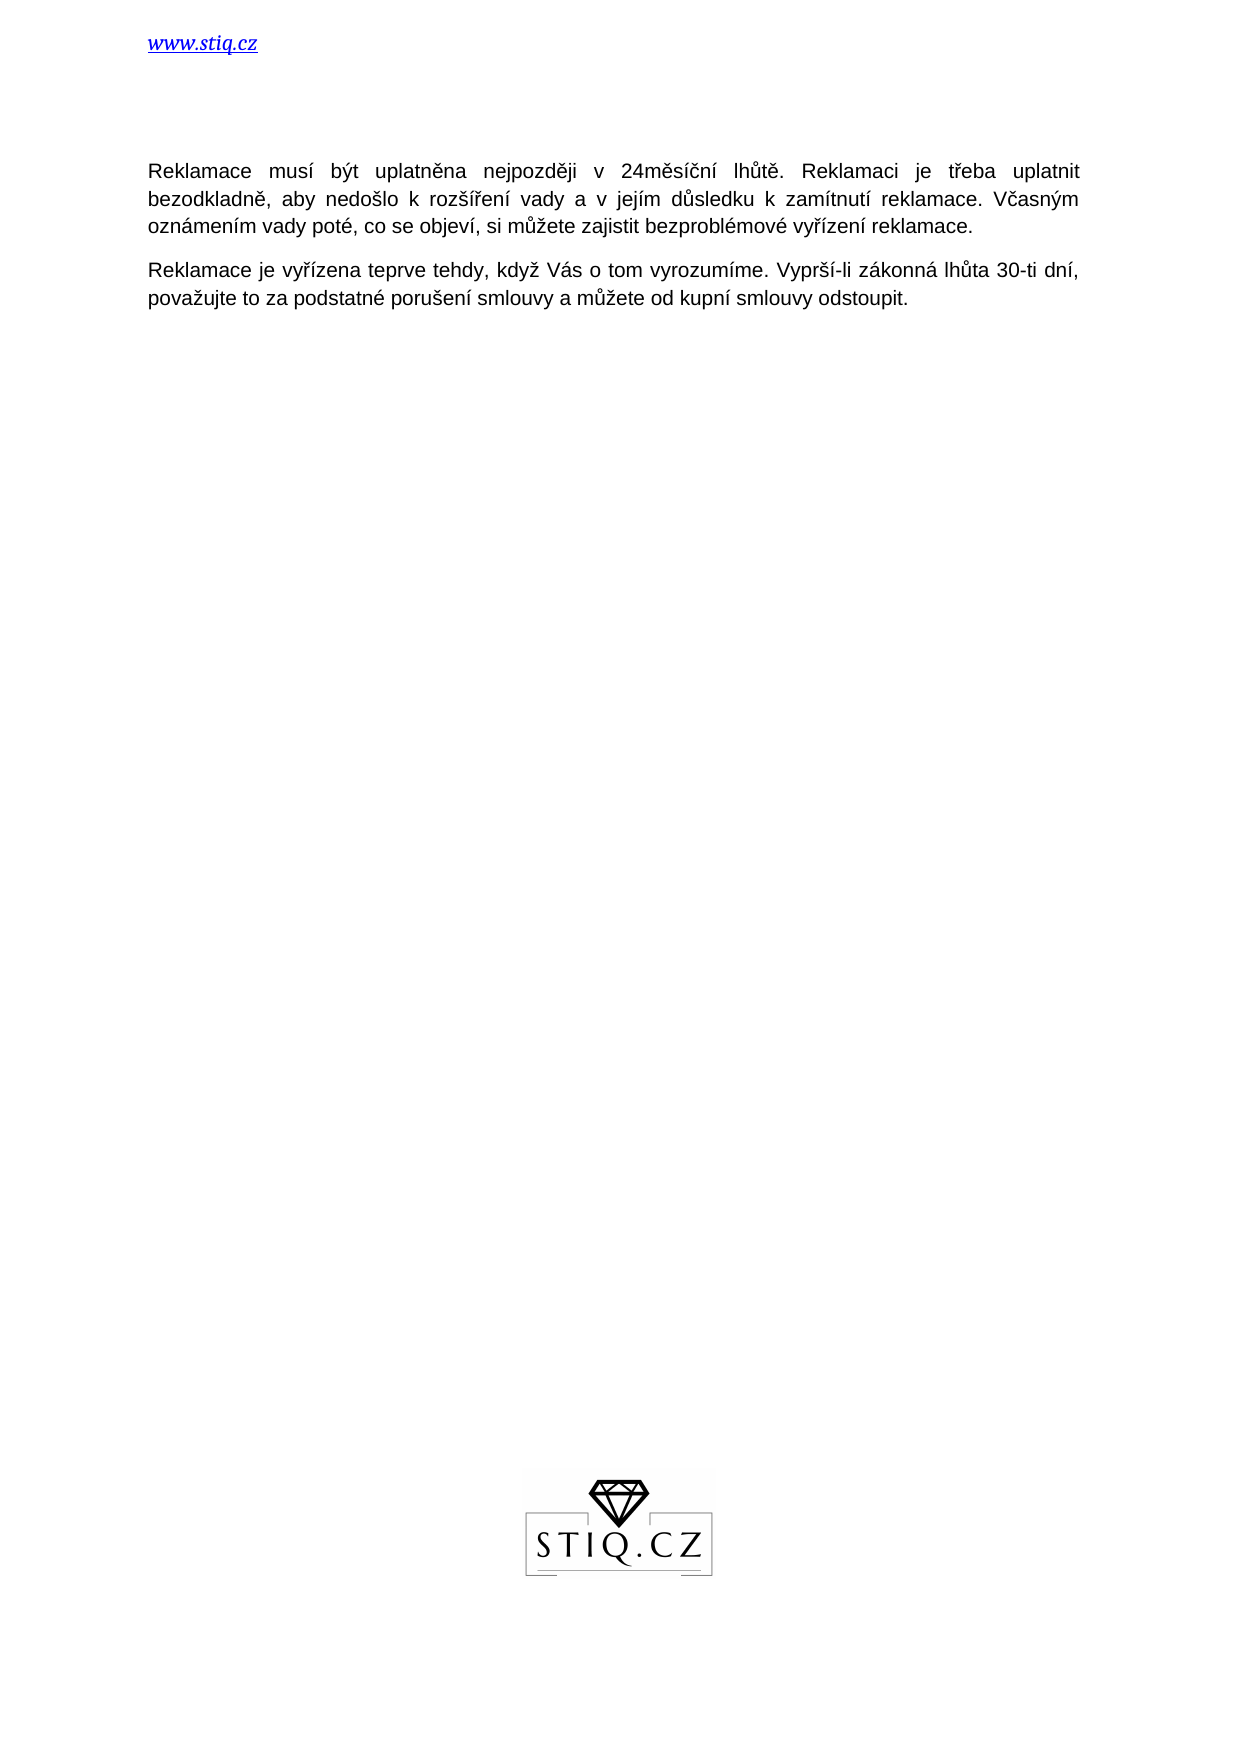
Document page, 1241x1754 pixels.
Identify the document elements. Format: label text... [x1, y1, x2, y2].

text Reklamace musí být uplatněna nejpozději v 24měsíční lhůtě. Reklamaci je třeba uplatnit bezodkladně, aby nedošlo k rozšíření vady a v jejím důsledku k zamítnutí reklamace. Včasným oznámením vady poté, co se objeví, si můžete zajistit bezproblémové vyřízení reklamace. [148, 159, 1081, 238]
picture [522, 1468, 716, 1579]
text Reklamace je vyřízena teprve tehdy, když Vás o tom vyrozumíme. Vyprší-li zákonná lhůta 30-ti dní, považujte to za podstatné porušení smlouvy a můžete od kupní smlouvy odstoupit. [148, 258, 1081, 310]
